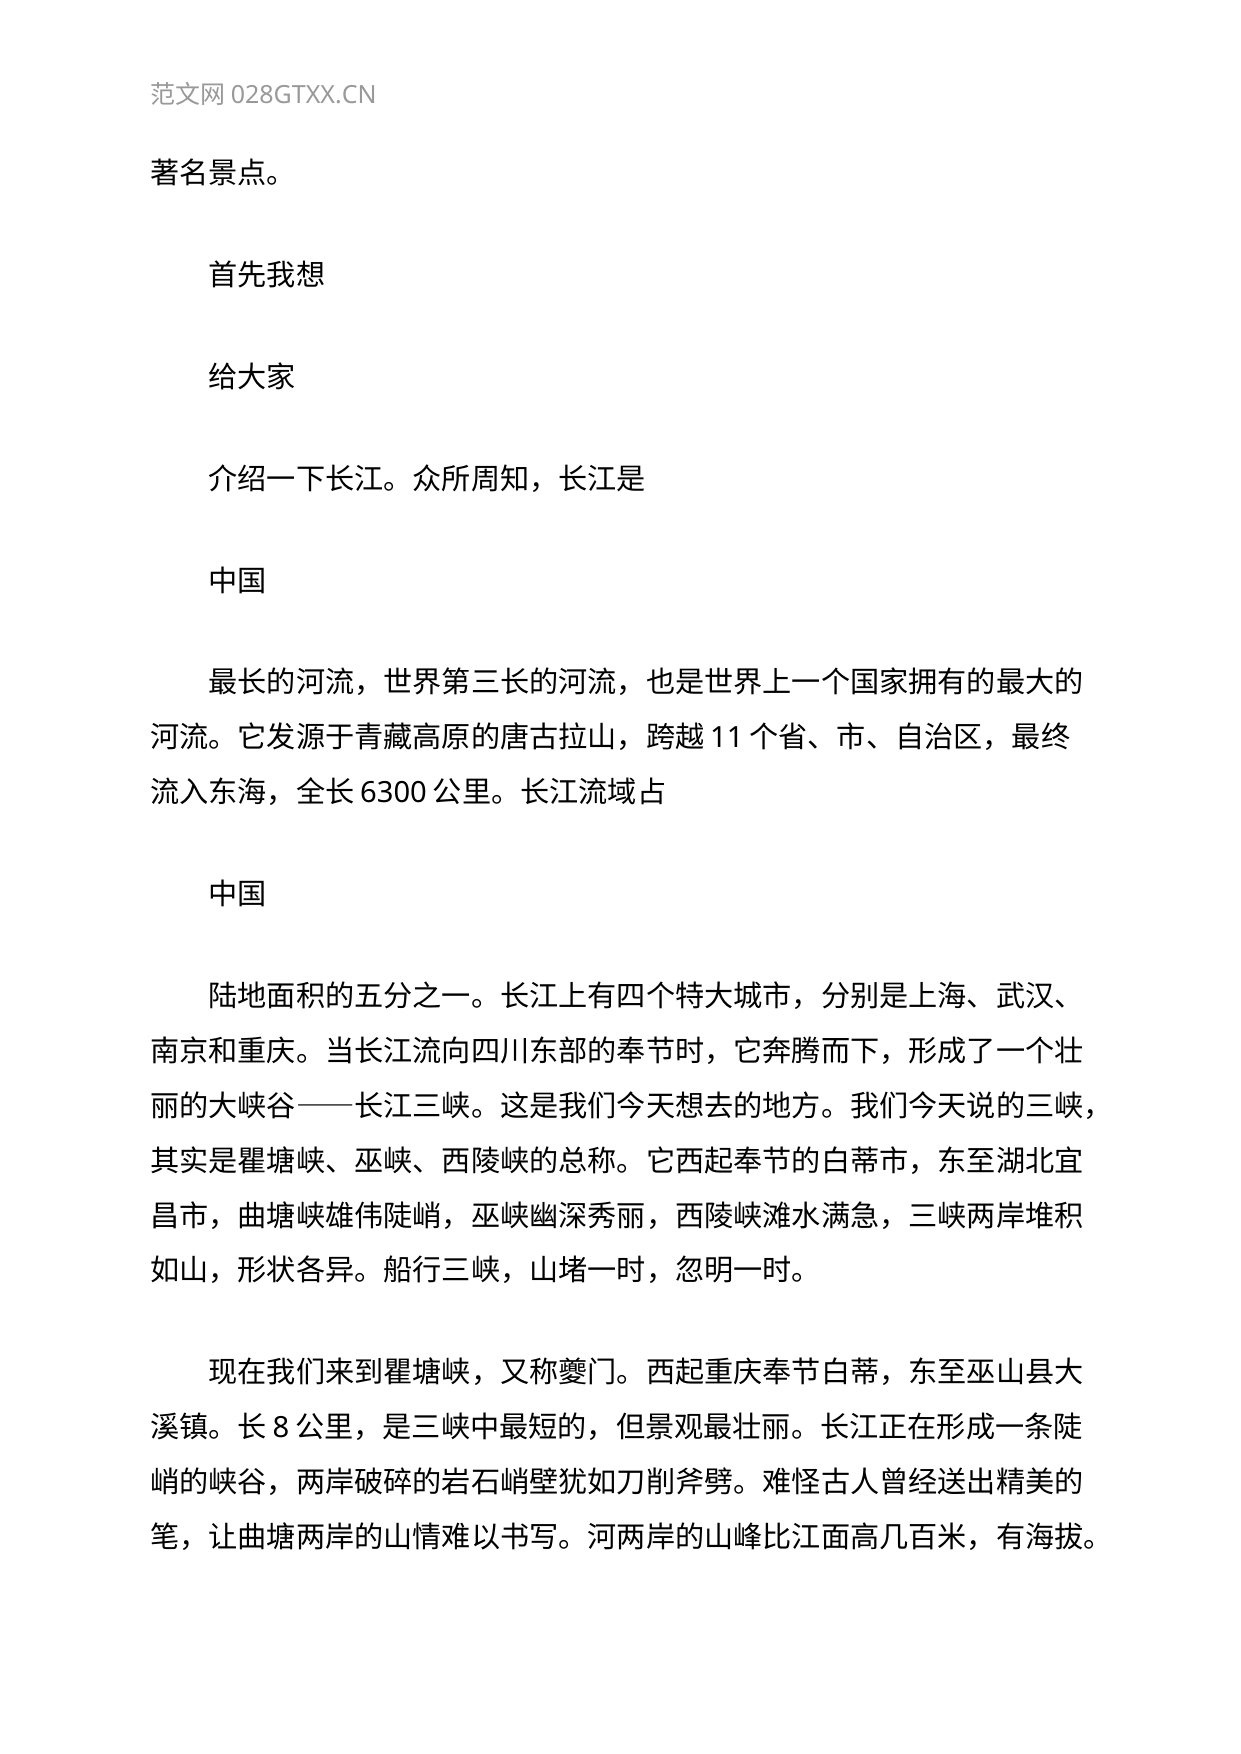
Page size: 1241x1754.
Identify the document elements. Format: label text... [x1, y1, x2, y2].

text 陆地面积的五分之一。长江上有四个特大城市，分别是上海、武汉、南京和重庆。当长江流向四川东部的奉节时，它奔腾而下，形成了一个壮丽的大峡谷——长江三峡。这是我们今天想去的地方。我们今天说的三峡，其实是瞿塘峡、巫峡、西陵峡的总称。它西起奉节的白蒂市，东至湖北宜昌市，曲塘峡雄伟陡峭，巫峡幽深秀丽，西陵峡滩水满急，三峡两岸堆积如山，形状各异。船行三峡，山堵一时，忽明一时。 [150, 972, 1090, 1289]
text 给大家 [150, 353, 1090, 396]
text 介绍一下长江。众所周知，长江是 [150, 455, 1090, 498]
text 中国 [150, 557, 1090, 599]
text 最长的河流，世界第三长的河流，也是世界上一个国家拥有的最大的河流。它发源于青藏高原的唐古拉山，跨越11个省、市、自治区，最终流入东海，全长6300公里。长江流域占 [150, 659, 1090, 811]
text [150, 150, 1090, 192]
text 首先我想 [150, 252, 1090, 294]
text 中国 [150, 871, 1090, 913]
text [150, 1349, 1090, 1556]
